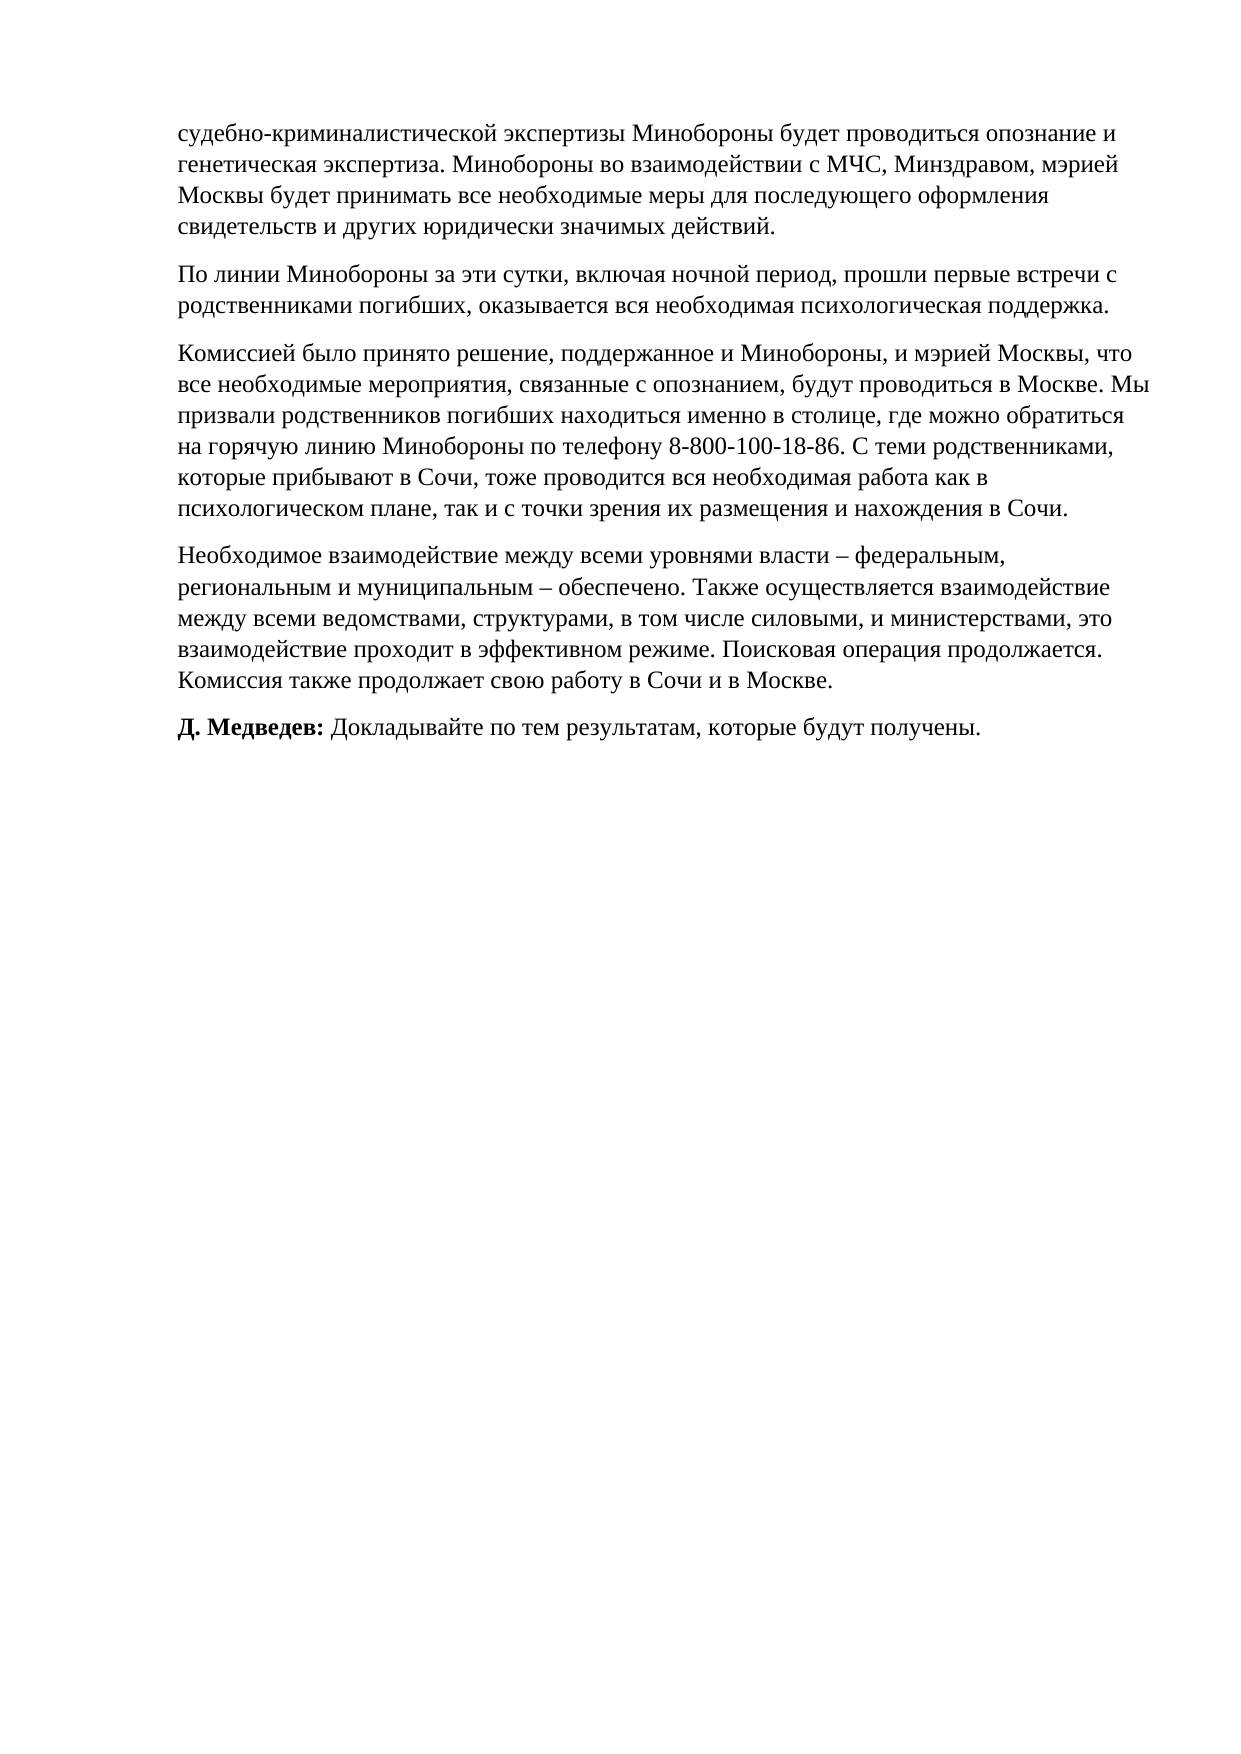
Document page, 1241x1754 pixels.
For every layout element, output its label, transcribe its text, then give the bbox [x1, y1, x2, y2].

text Д. Медведев: Докладывайте по тем результатам, которые будут получены. [177, 712, 1152, 741]
text Комиссией было принято решение, поддержанное и Минобороны, и мэрией Москвы, что все необходимые мероприятия, связанные с опознанием, будут проводиться в Москве. Мы призвали родственников погибших находиться именно в столице, где можно обратиться на горячую линию Минобороны по телефону 8-800-100-18-86. С теми родственниками, которые прибывают в Сочи, тоже проводится вся необходимая работа как в психологическом плане, так и с точки зрения их размещения и нахождения в Сочи. [177, 338, 1152, 522]
text По линии Минобороны за эти сутки, включая ночной период, прошли первые встречи с родственниками погибших, оказывается вся необходимая психологическая поддержка. [177, 259, 1152, 319]
text Необходимое взаимодействие между всеми уровнями власти – федеральным, региональным и муниципальным – обеспечено. Также осуществляется взаимодействие между всеми ведомствами, структурами, в том числе силовыми, и министерствами, это взаимодействие проходит в эффективном режиме. Поисковая операция продолжается. Комиссия также продолжает свою работу в Сочи и в Москве. [177, 541, 1152, 693]
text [177, 118, 1152, 240]
